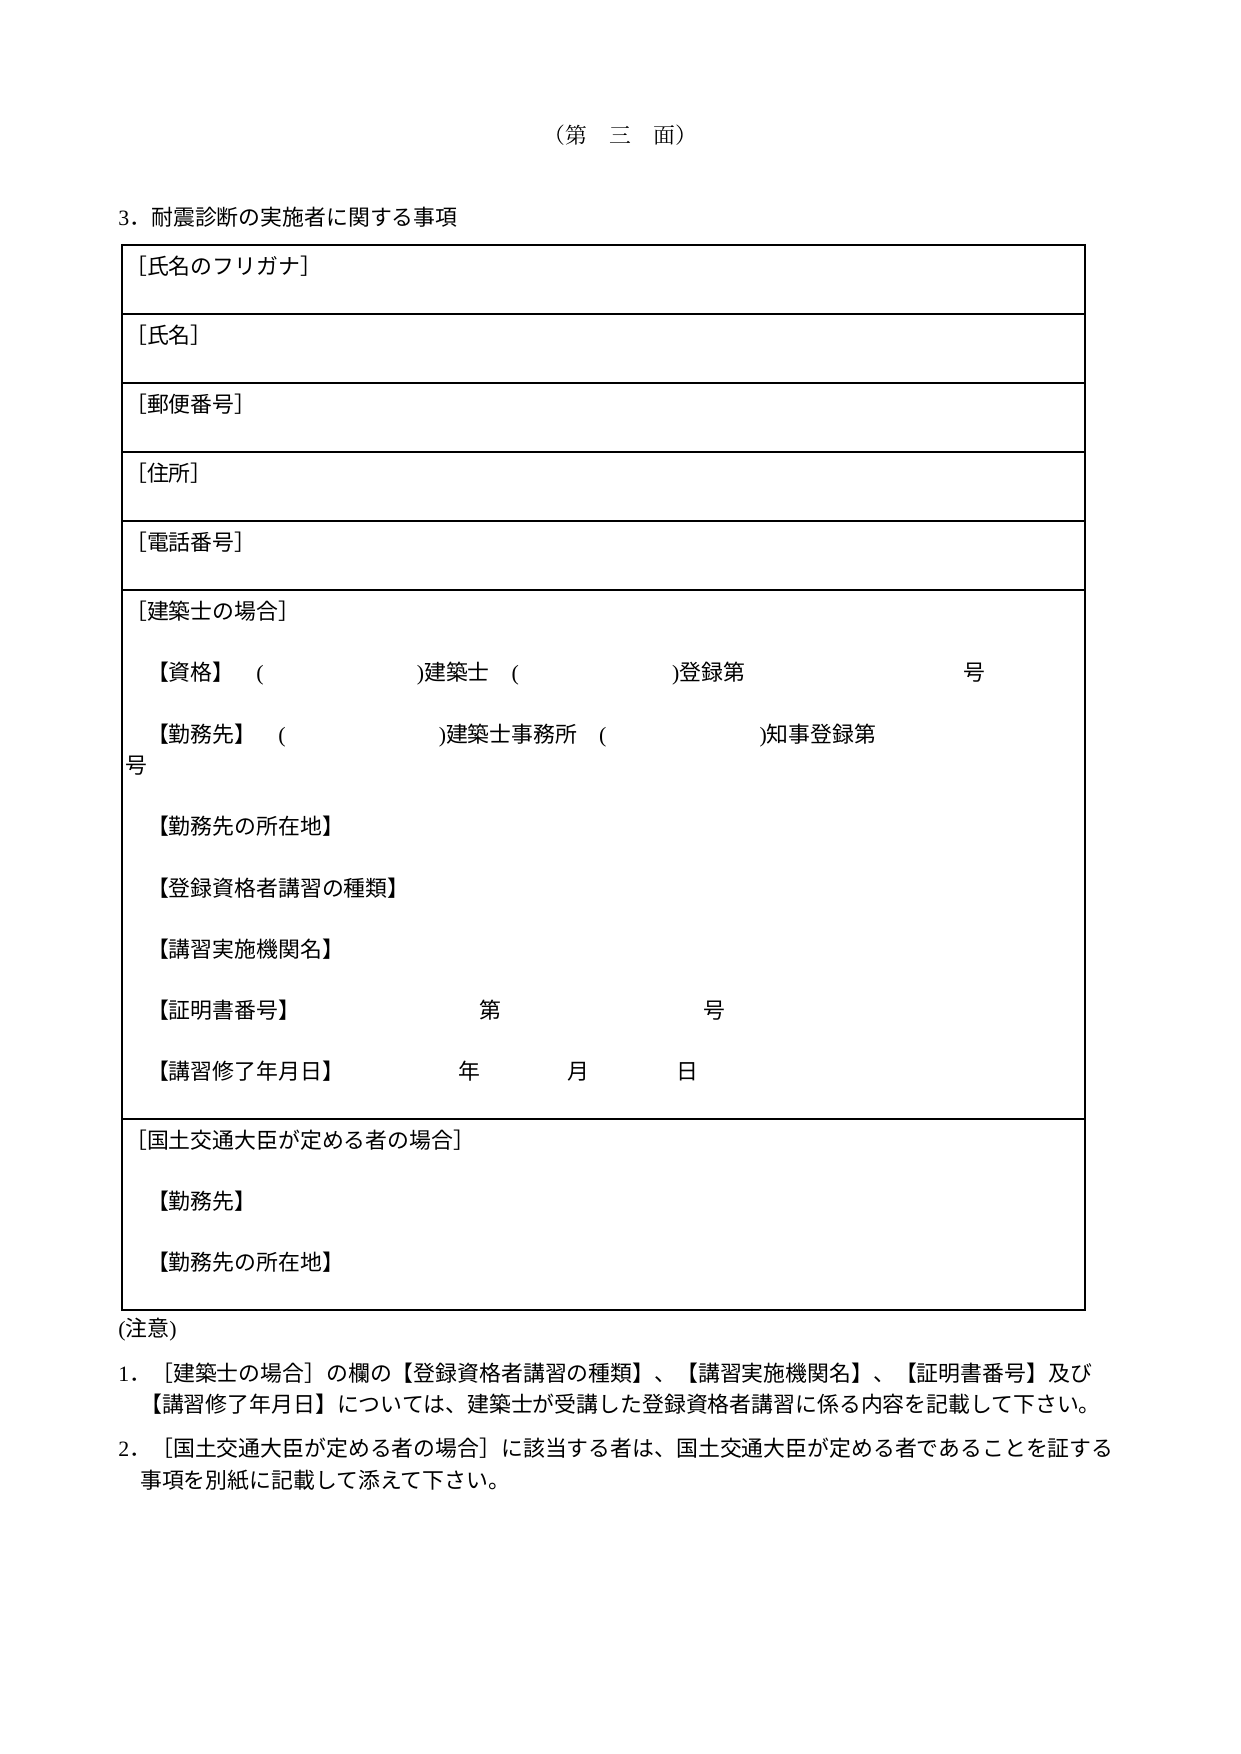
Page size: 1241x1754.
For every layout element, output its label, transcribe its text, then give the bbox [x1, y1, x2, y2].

text 3．耐震診断の実施者に関する事項 [118, 200, 1122, 231]
table_cell ［住所］ [123, 453, 1084, 520]
table_cell ［郵便番号］ [123, 384, 1084, 451]
table_cell ［氏名］ [123, 315, 1084, 382]
text 1．［建築士の場合］の欄の【登録資格者講習の種類】、【講習実施機関名】、【証明書番号】及び【講習修了年月日】については、建築士が受講した登録資格者講習に係る内容を記載して下さい。 [118, 1356, 1122, 1419]
table_header ［氏名のフリガナ］ [123, 246, 1084, 313]
table_cell ［建築士の場合］ 【資格】 ( )建築士 ( )登録第 号 【勤務先】 ( )建築士事務所 ( )知事登録第 号 【勤務先の所在地】 【登録資格者講習の種類】 【講習実施機関名】 【証明書番号】 第 号 【講習修了年月日】 年 月 日 [123, 591, 1084, 1118]
table_cell ［国土交通大臣が定める者の場合］ 【勤務先】 【勤務先の所在地】 [123, 1120, 1084, 1309]
table_cell ［電話番号］ [123, 522, 1084, 589]
text （第 三 面） [118, 118, 1122, 149]
text 2．［国土交通大臣が定める者の場合］に該当する者は、国土交通大臣が定める者であることを証する事項を別紙に記載して添えて下さい。 [118, 1431, 1122, 1495]
text (注意) [118, 1311, 1122, 1343]
